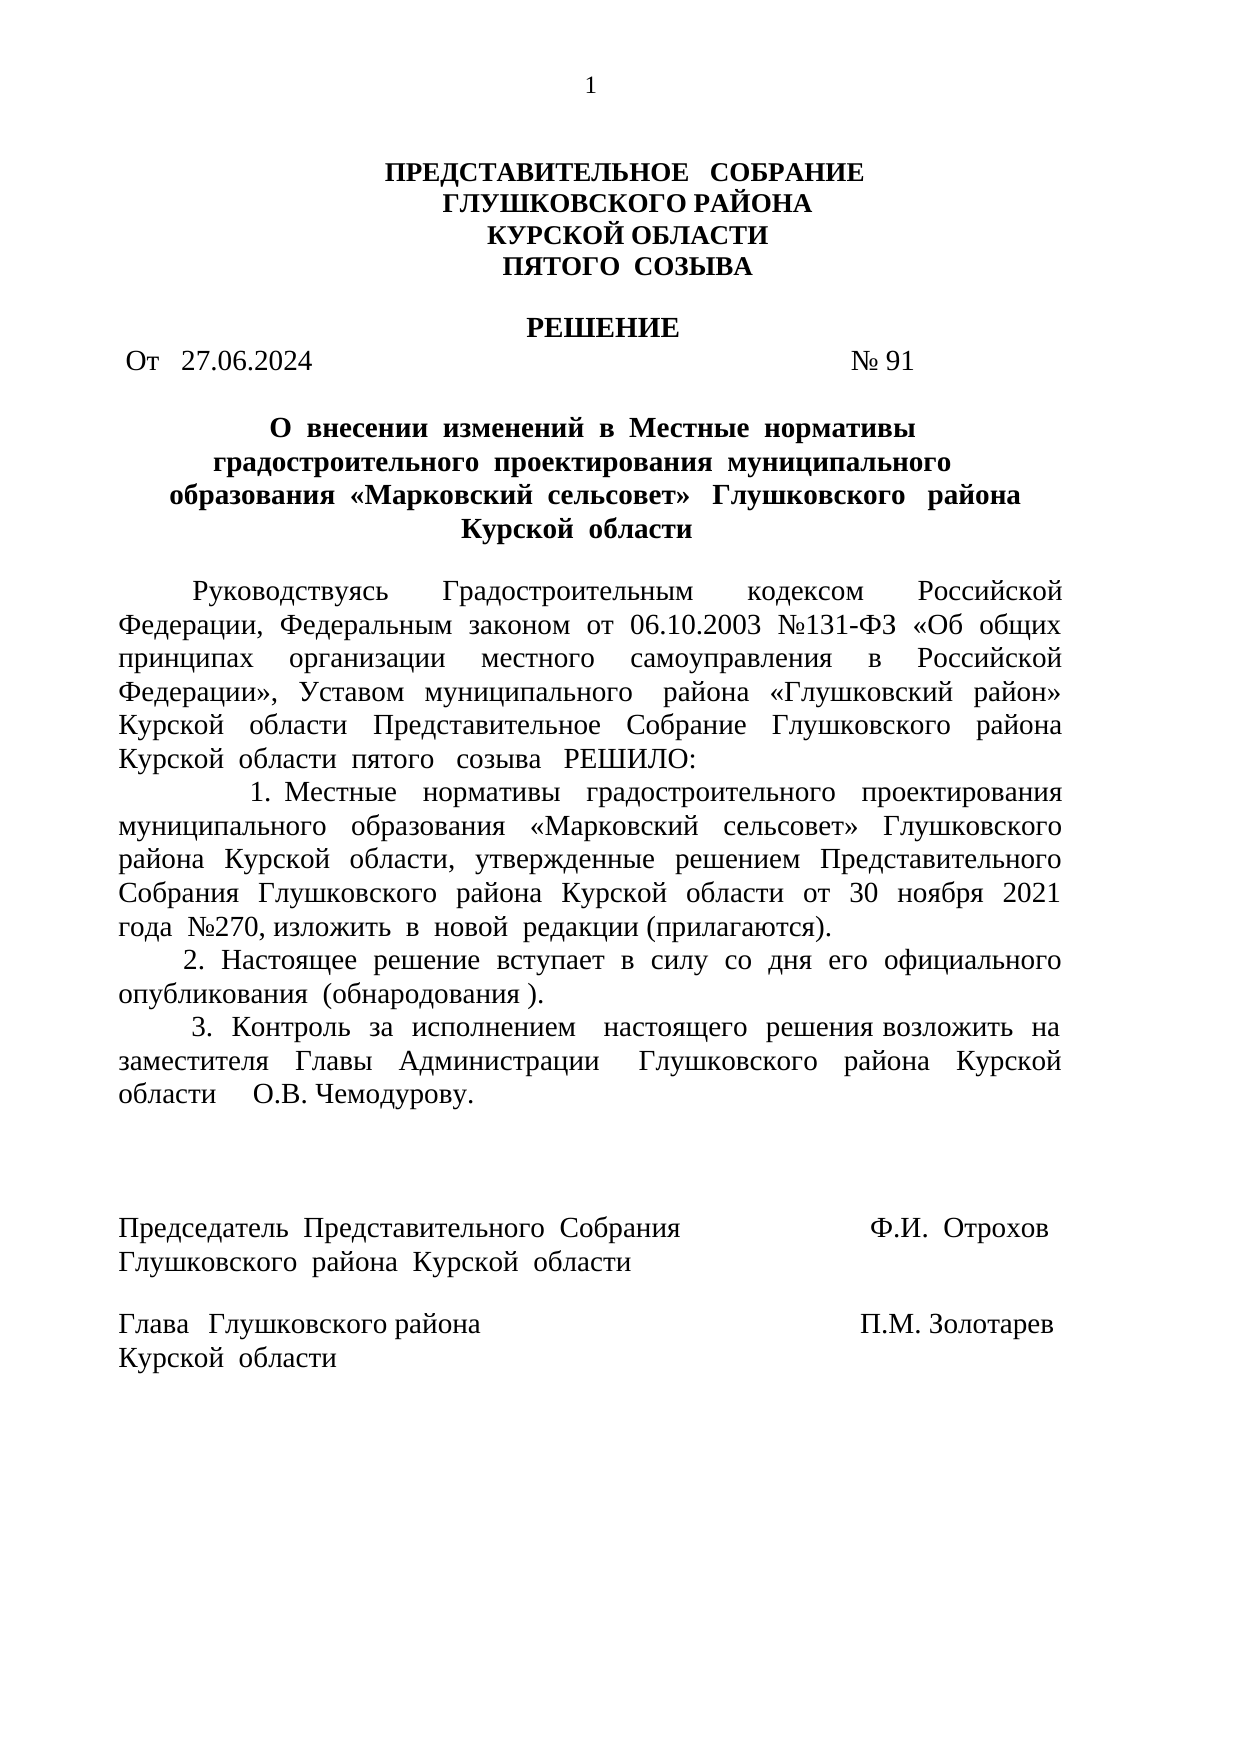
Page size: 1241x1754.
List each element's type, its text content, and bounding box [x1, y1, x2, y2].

text Глава Глушковского района П.М. Золотарев [118, 1306, 1063, 1340]
text Курской области [118, 511, 1063, 544]
text От 27.06.2024 № 91 [118, 343, 1063, 377]
text Курской области [118, 1340, 1063, 1373]
text 1. Местные нормативы градостроительного проектирования муниципального образования «Марковский сельсовет» Глушковского района Курской области, утвержденные решением Представительного Собрания Глушковского района Курской области от 30 ноября 2021 года №270, изложить в новой редакции (прилагаются). [118, 774, 1063, 942]
text РЕШЕНИЕ [118, 310, 1063, 343]
text градостроительного проектирования муниципального [118, 444, 1063, 477]
text Глушковского района Курской области [118, 1244, 1063, 1278]
text образования «Марковский сельсовет» Глушковского района [118, 477, 1063, 511]
text КУРСКОЙ ОБЛАСТИ [118, 219, 1063, 250]
text 2. Настоящее решение вступает в силу со дня его официального опубликования (обнародования ). [118, 942, 1063, 1009]
text ПРЕДСТАВИТЕЛЬНОЕ СОБРАНИЕ [162, 156, 1137, 188]
text 3. Контроль за исполнением настоящего решения возложить на заместителя Главы Администрации Глушковского района Курской области О.В. Чемодурову. [118, 1009, 1063, 1110]
text Руководствуясь Градостроительным кодексом Российской Федерации, Федеральным законом от 06.10.2003 №131-ФЗ «Об общих принципах организации местного самоуправления в Российской Федерации», Уставом муниципального района «Глушковский район» Курской области Представительное Собрание Глушковского района Курской области пятого созыва РЕШИЛО: [118, 573, 1063, 774]
text ПЯТОГО СОЗЫВА [118, 250, 1063, 281]
text О внесении изменений в Местные нормативы [118, 410, 1063, 444]
text Председатель Представительного Собрания Ф.И. Отрохов [118, 1211, 1063, 1244]
text ГЛУШКОВСКОГО РАЙОНА [118, 188, 1063, 219]
